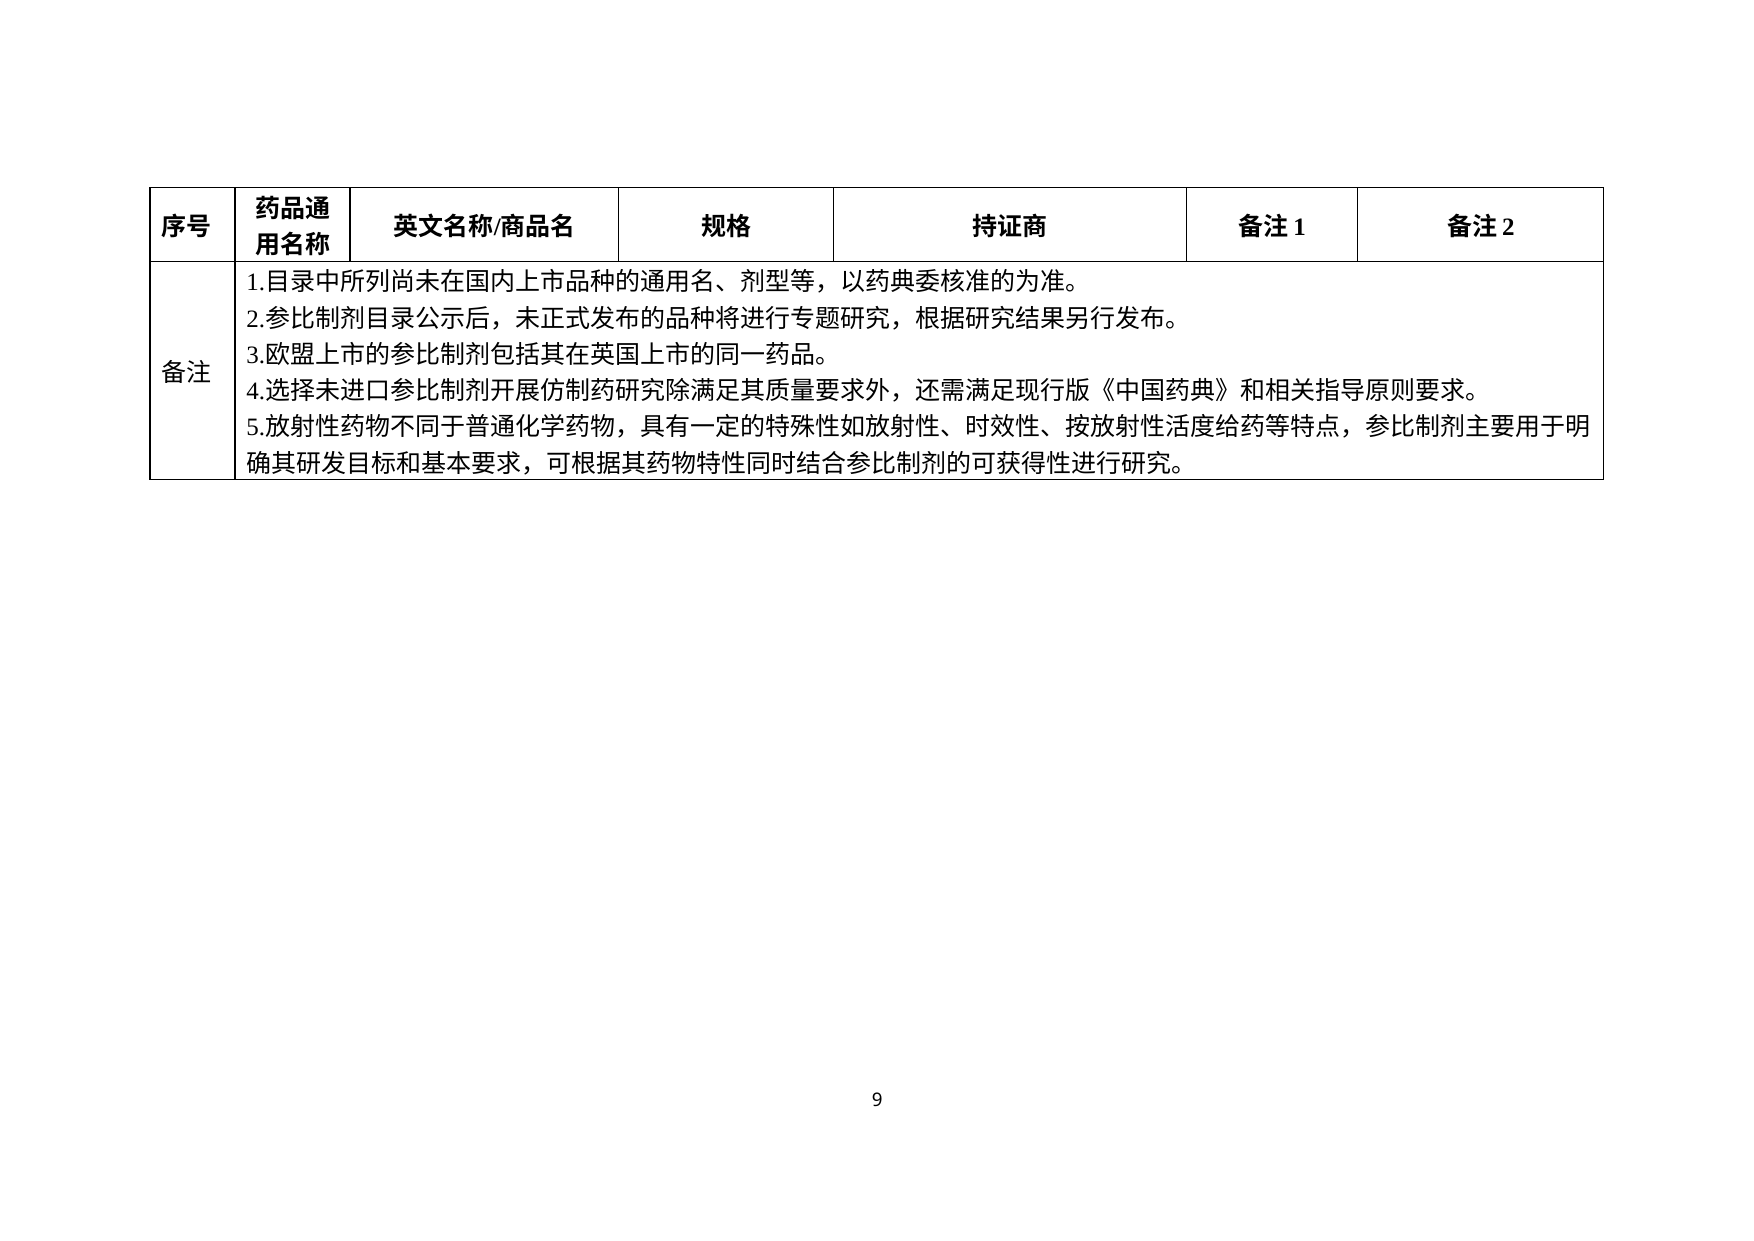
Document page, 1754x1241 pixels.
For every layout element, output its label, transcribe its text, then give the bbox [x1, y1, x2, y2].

table_header 序号 [151, 188, 234, 261]
table_header 备注1 [1187, 188, 1357, 261]
table_cell 备注 [151, 262, 234, 479]
table_header 持证商 [834, 188, 1186, 261]
table_cell 1.目录中所列尚未在国内上市品种的通用名、剂型等，以药典委核准的为准。 2.参比制剂目录公示后，未正式发布的品种将进行专题研究，根据研究结果另行发布。 3.欧盟上市的参比制剂包括其在英国上市的同一药品。 4.选择未进口参比制剂开展仿制药研究除满足其质量要求外，还需满足现行版《中国药典》和相关指导原则要求。 5.放射性药物不同于普通化学药物，具有一定的特殊性如放射性、时效性、按放射性活度给药等特点，参比制剂主要用于明确其研发目标和基本要求，可根据其药物特性同时结合参比制剂的可获得性进行研究。 [236, 262, 1603, 479]
table_header 备注2 [1358, 188, 1603, 261]
table_header 英文名称/商品名 [351, 188, 618, 261]
table_header 药品通用名称 [236, 188, 349, 261]
table_header 规格 [619, 188, 833, 261]
